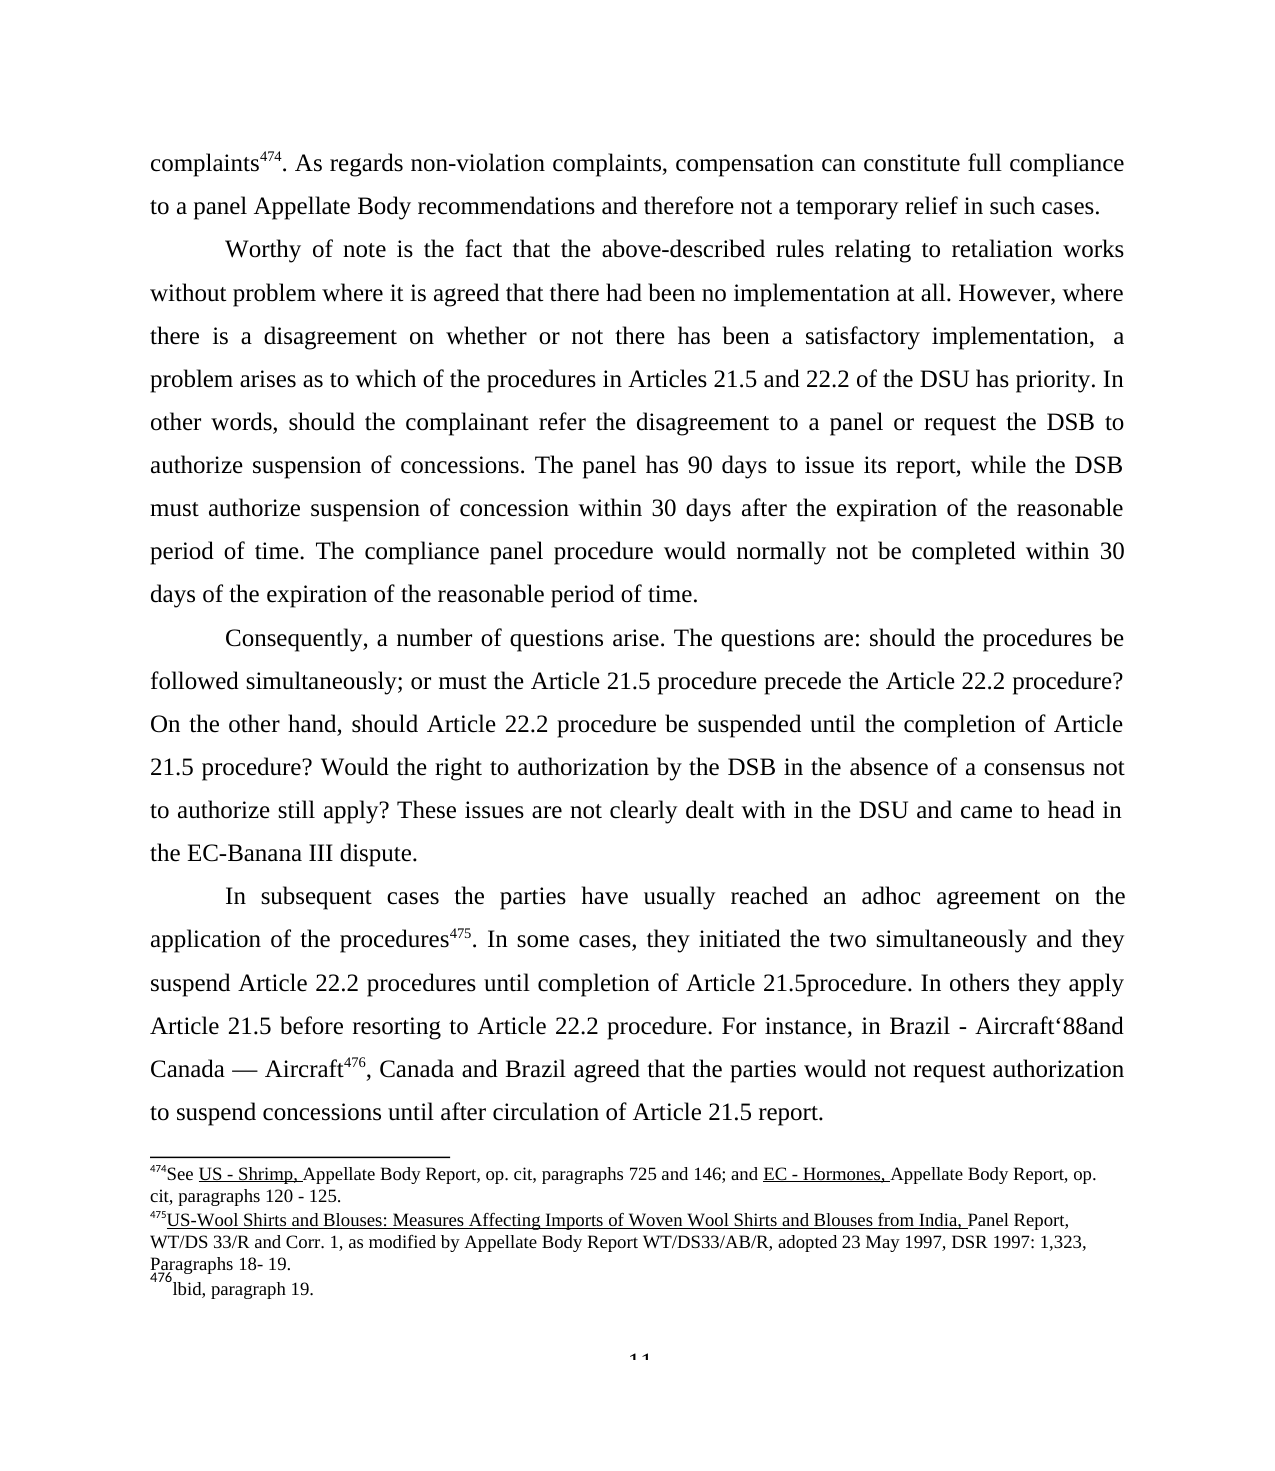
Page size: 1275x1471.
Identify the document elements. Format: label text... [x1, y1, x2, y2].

text 476lbid, paragraph 19. [150, 1274, 1181, 1301]
text 21.5 procedure? Would the right to authorization by the DSB in the absence of a consensus not to authorize still apply? These issues are not clearly dealt with in the DSU and came to head in the EC-Banana III dispute. [150, 752, 1125, 867]
text Consequently, a number of questions arise. The questions are: should the procedures be followed simultaneously; or must the Article 21.5 procedure precede the Article 22.2 procedure? On the other hand, should Article 22.2 procedure be suspended until the completion of Article [150, 623, 1125, 738]
text complaints474. As regards non-violation complaints, compensation can constitute full compliance to a panel Appellate Body recommendations and therefore not a temporary relief in such cases. [150, 148, 1125, 220]
text 475US-Wool Shirts and Blouses: Measures Affecting Imports of Woven Wool Shirts and Blouses from India, Panel Report, WT/DS 33/R and Corr. 1, as modified by Appellate Body Report WT/DS33/AB/R, adopted 23 May 1997, DSR 1997: 1,323, Paragraphs 18- 19. [150, 1208, 1089, 1274]
text Worthy of note is the fact that the above-described rules relating to retaliation works without problem where it is agreed that there had been no implementation at all. However, where there is a disagreement on whether or not there has been a satisfactory implementation, a problem arises as to which of the procedures in Articles 21.5 and 22.2 of the DSU has priority. In other words, should the complainant refer the disagreement to a panel or request the DSB to authorize suspension of concessions. The panel has 90 days to issue its report, while the DSB must authorize suspension of concession within 30 days after the expiration of the reasonable period of time. The compliance panel procedure would normally not be completed within 30 days of the expiration of the reasonable period of time. [150, 234, 1125, 608]
text 474See US - Shrimp, Appellate Body Report, op. cit, paragraphs 725 and 146; and EC - Hormones, Appellate Body Report, op. cit, paragraphs 120 - 125. [150, 1162, 1105, 1206]
text In subsequent cases the parties have usually reached an adhoc agreement on the application of the procedures475. In some cases, they initiated the two simultaneously and they suspend Article 22.2 procedures until completion of Article 21.5procedure. In others they apply Article 21.5 before resorting to Article 22.2 procedure. For instance, in Brazil - Aircraft‘88and Canada — Aircraft476, Canada and Brazil agreed that the parties would not request authorization to suspend concessions until after circulation of Article 21.5 report. [150, 881, 1126, 1126]
